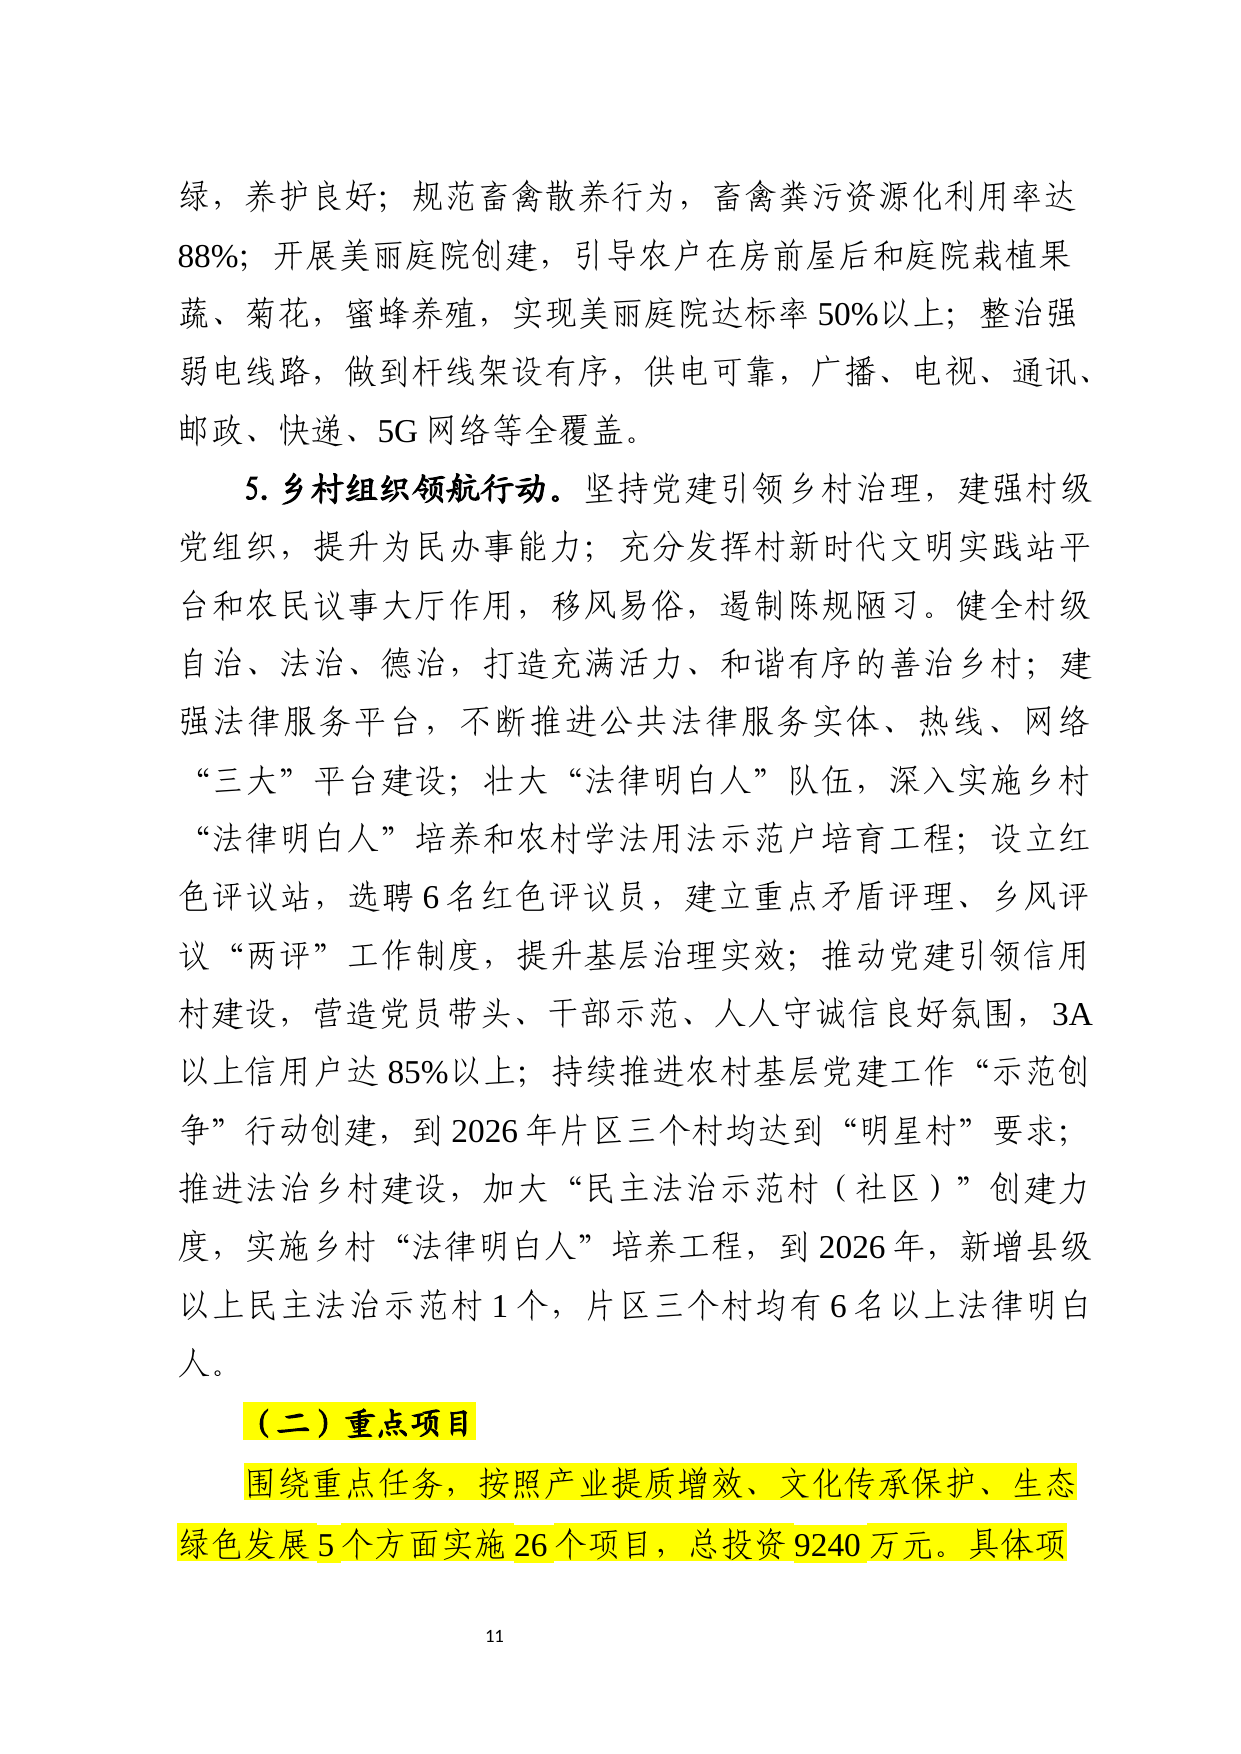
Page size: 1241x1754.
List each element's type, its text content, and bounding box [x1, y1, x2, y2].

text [177, 1447, 1092, 1568]
text （二）重点项目 [177, 1387, 1092, 1447]
list 5.乡村组织领航行动。坚持党建引领乡村治理，建强村级党组织，提升为民办事能力；充分发挥村新时代文明实践站平台和农民议事大厅作用，移风易俗，遏制陈规陋习。健全村级自治、法治、德治，打造充满活力、和谐有序的善治乡村；建强法律服务平台，不断推进公共法律服务实体、热线、网络“三大”平台建设；壮大“法律明白人”队伍，深入实施乡村“法律明白人”培养和农村学法用法示范户培育工程；设立红色评议站，选聘6名红色评议员，建立重点矛盾评理、乡风评议“两评”工作制度，提升基层治理实效；推动党建引领信用村建设，营造党员带头、干部示范、人人守诚信良好氛围，3A以上信用户达85%以上；持续推进农村基层党建工作“示范创争”行动创建，到2026年片区三个村均达到“明星村”要求；推进法治乡村建设，加大“民主法治示范村（社区）”创建力度，实施乡村“法律明白人”培养工程，到2026年，新增县级以上民主法治示范村1个，片区三个村均有6名以上法律明白人。 [177, 454, 1092, 1387]
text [177, 162, 1092, 454]
